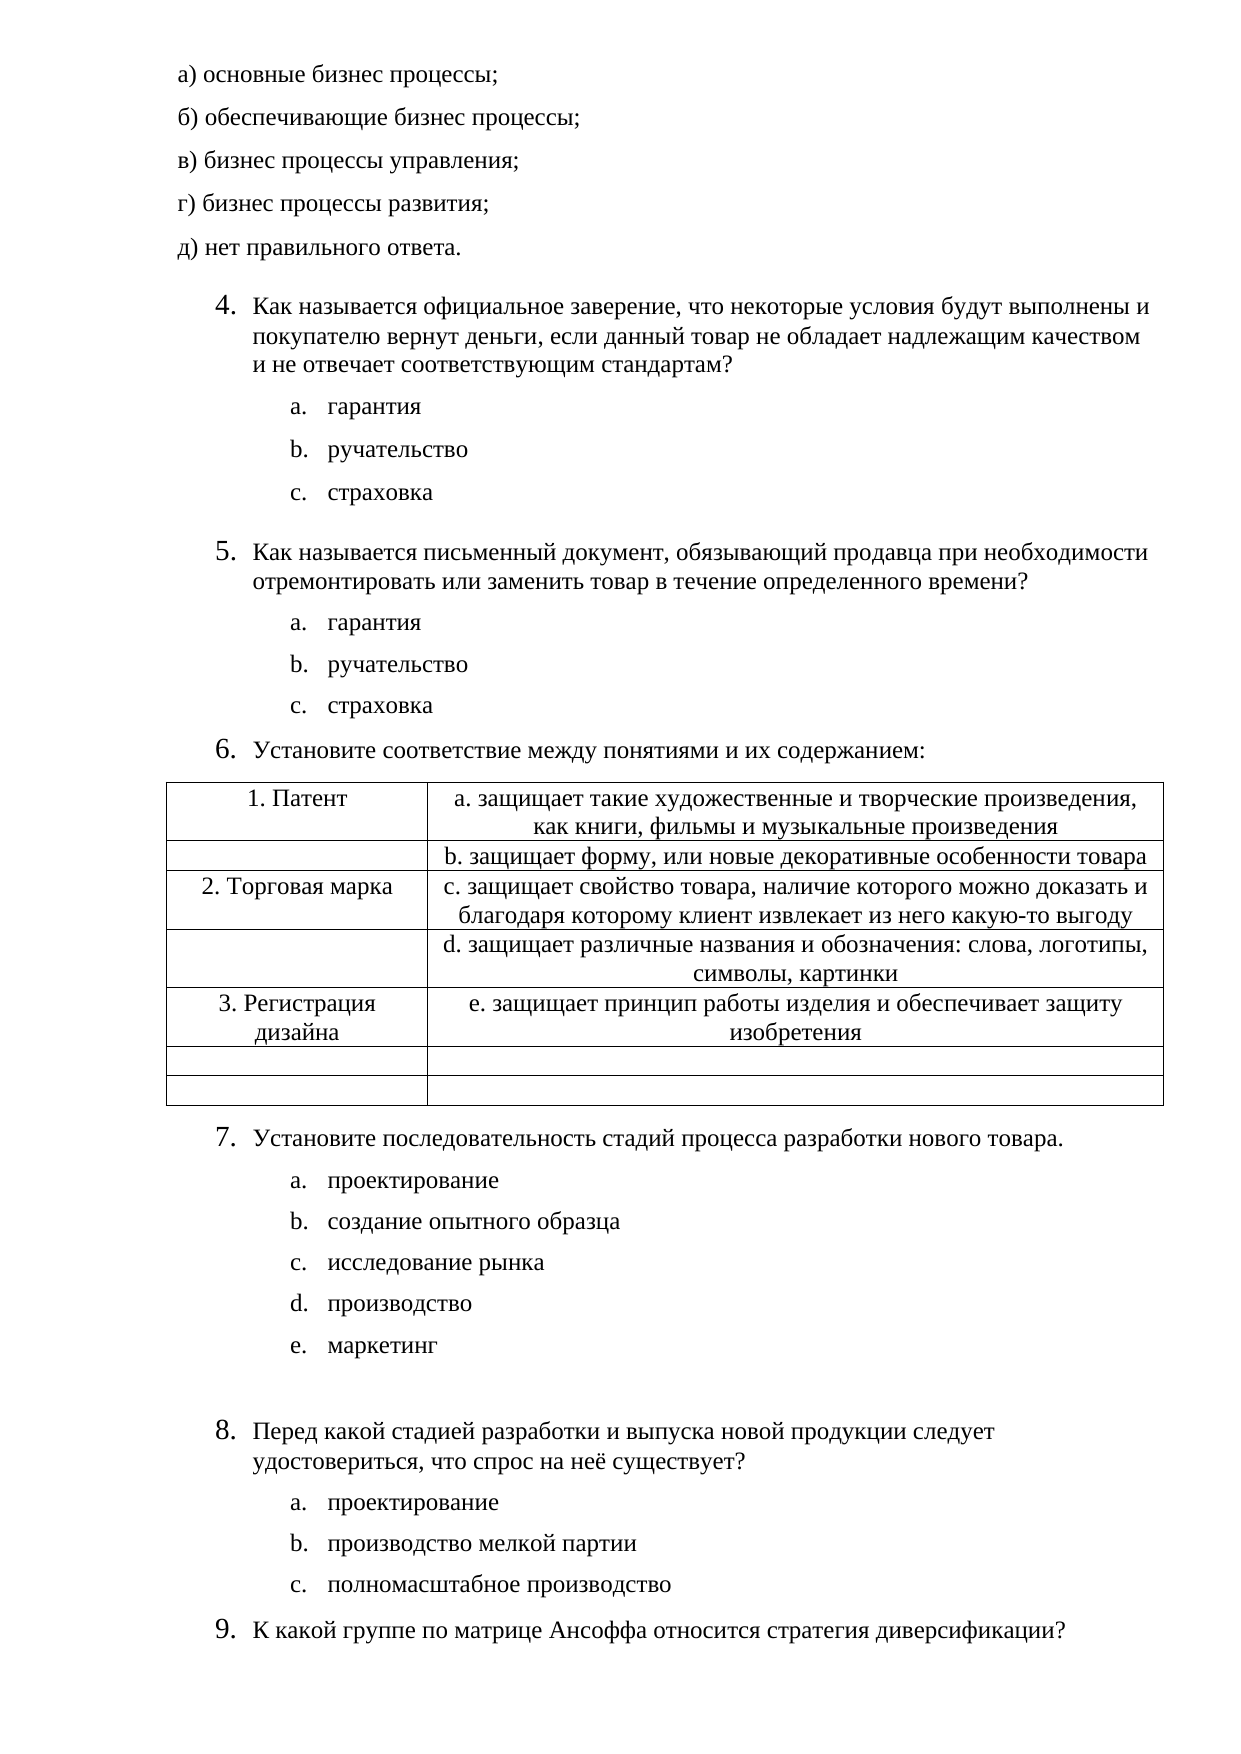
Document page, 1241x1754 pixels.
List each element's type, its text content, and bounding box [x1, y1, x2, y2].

list полномасштабное производство [290, 1569, 1151, 1598]
table_header 1. Патент [167, 783, 427, 840]
table_cell [428, 1076, 1163, 1105]
table_cell 3. Регистрация дизайна [167, 988, 427, 1046]
table_header a. защищает такие художественные и творческие произведения, как книги, фильмы и музыкальные произведения [428, 783, 1163, 840]
list Перед какой стадией разработки и выпуска новой продукции следует удостовериться, что спрос на неё существует? [215, 1412, 1151, 1474]
list гарантия [290, 607, 1151, 636]
list Установите последовательность стадий процесса разработки нового товара. [215, 1119, 1151, 1152]
table_cell [428, 1047, 1163, 1075]
list Как называется официальное заверение, что некоторые условия будут выполнены и покупателю вернут деньги, если данный товар не обладает надлежащим качеством и не отвечает соответствующим стандартам? [215, 287, 1151, 378]
table_cell e. защищает принцип работы изделия и обеспечивает защиту изобретения [428, 988, 1163, 1046]
text г) бизнес процессы развития; [177, 188, 1151, 217]
list страховка [290, 477, 1151, 506]
list производство мелкой партии [290, 1528, 1151, 1557]
list гарантия [290, 391, 1151, 419]
list ручательство [290, 649, 1151, 677]
list исследование рынка [290, 1247, 1151, 1276]
table_cell b. защищает форму, или новые декоративные особенности товара [428, 841, 1163, 870]
text д) нет правильного ответа. [177, 232, 1151, 260]
table_cell [167, 1047, 427, 1075]
text а) основные бизнес процессы; [177, 59, 1151, 88]
list страховка [290, 690, 1151, 719]
text б) обеспечивающие бизнес процессы; [177, 102, 1151, 131]
table_cell [167, 930, 427, 987]
text в) бизнес процессы управления; [177, 145, 1151, 174]
list К какой группе по матрице Ансоффа относится стратегия диверсификации? [215, 1611, 1151, 1644]
table_cell [167, 1076, 427, 1105]
table_cell 2. Торговая марка [167, 871, 427, 928]
list ручательство [290, 434, 1151, 463]
list производство [290, 1288, 1151, 1317]
list Установите соответствие между понятиями и их содержанием: [215, 731, 1152, 765]
table_cell c. защищает свойство товара, наличие которого можно доказать и благодаря которому клиент извлекает из него какую-то выгоду [428, 871, 1163, 928]
list маркетинг [290, 1330, 1151, 1358]
table_cell [167, 841, 427, 870]
list создание опытного образца [290, 1206, 1151, 1235]
list Как называется письменный документ, обязывающий продавца при необходимости отремонтировать или заменить товар в течение определенного времени? [215, 533, 1151, 595]
table_cell d. защищает различные названия и обозначения: слова, логотипы, символы, картинки [428, 930, 1163, 987]
list проектирование [290, 1487, 1151, 1516]
list проектирование [290, 1165, 1151, 1193]
